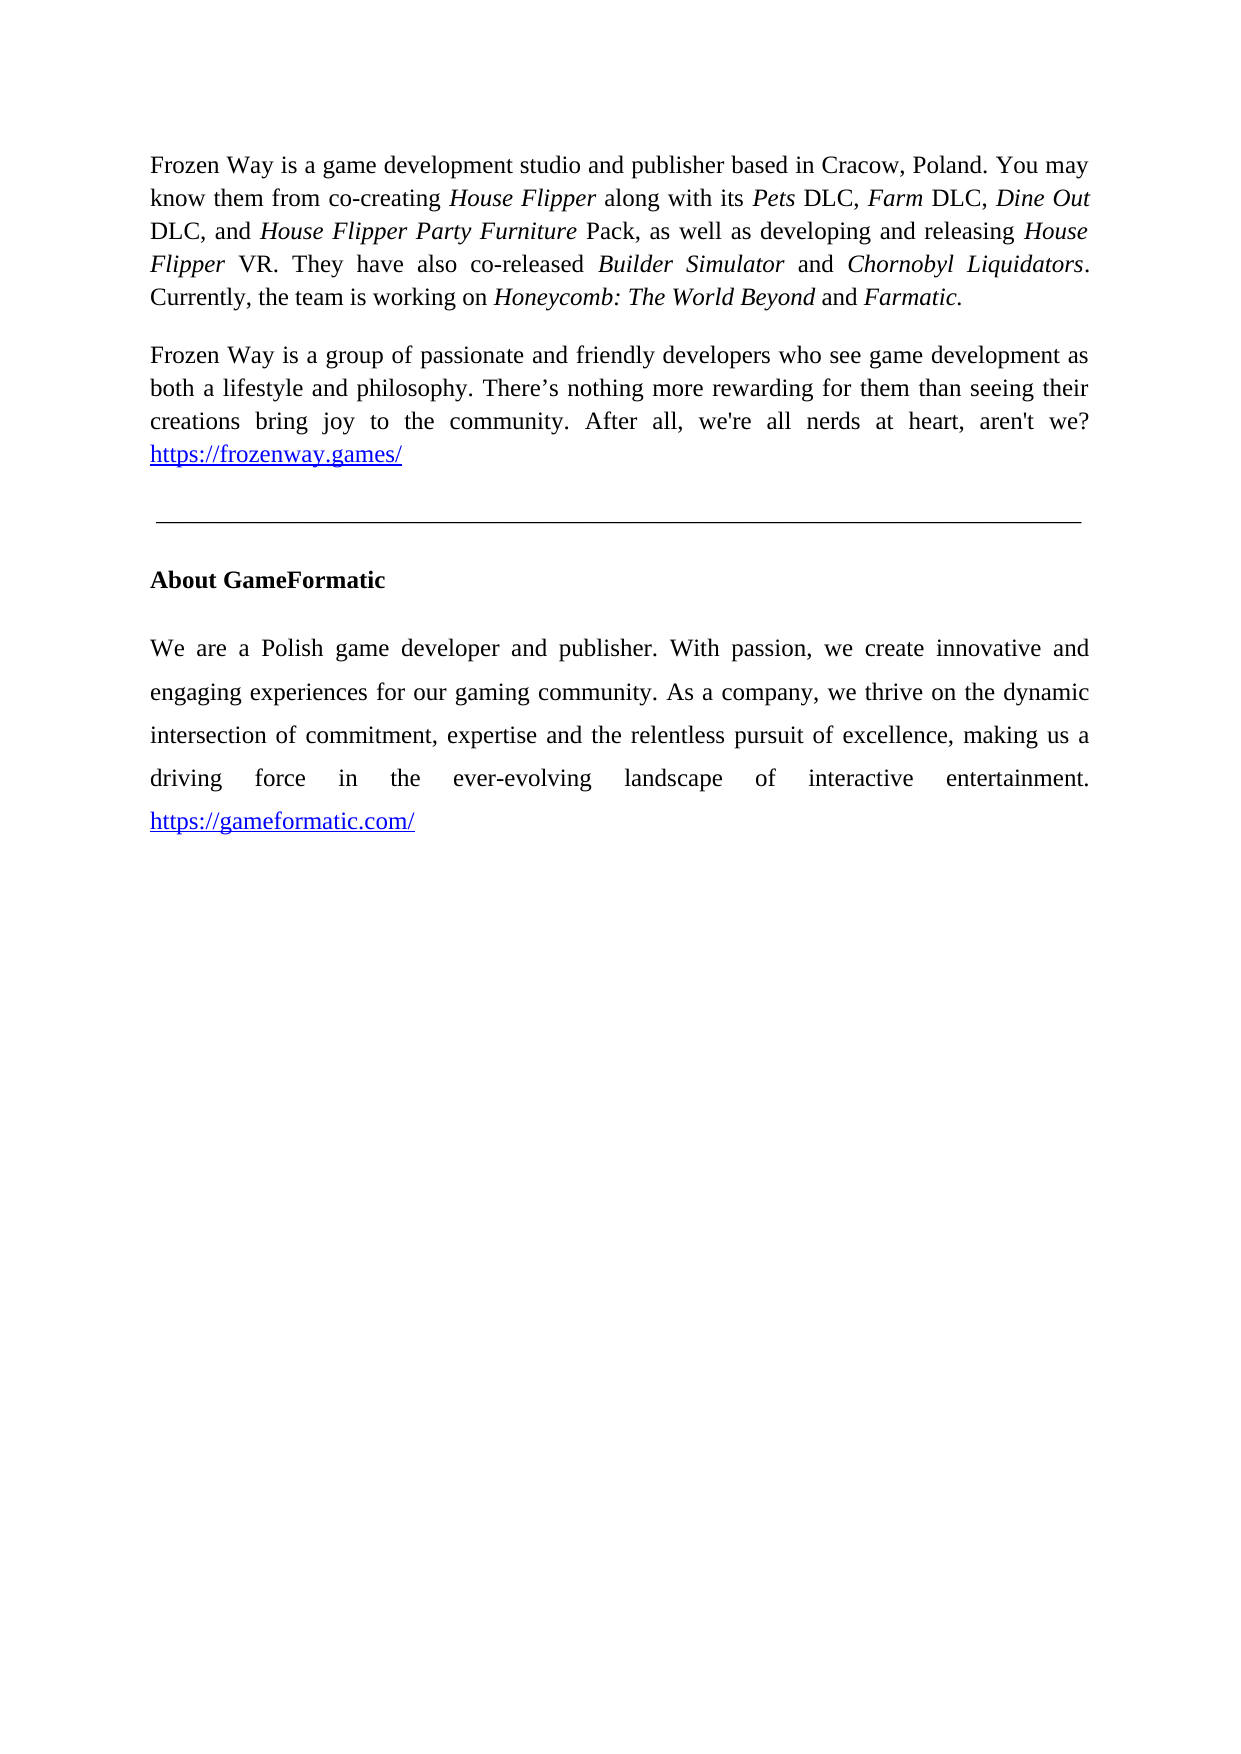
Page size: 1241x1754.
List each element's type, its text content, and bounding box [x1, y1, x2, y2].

text __________________________________________________________________________ [150, 497, 1090, 526]
text About GameFormatic [150, 565, 1090, 594]
text Frozen Way is a group of passionate and friendly developers who see game development as both a lifestyle and philosophy. There’s nothing more rewarding for them than seeing their creations bring joy to the community. After all, we're all nerds at heart, aren't we? https://frozenway.games/ [150, 340, 1090, 468]
text Frozen Way is a game development studio and publisher based in Cracow, Poland. You may know them from co-creating House Flipper along with its Pets DLC, Farm DLC, Dine Out DLC, and House Flipper Party Furniture Pack, as well as developing and releasing House Flipper VR. They have also co-released Builder Simulator and Chornobyl Liquidators. Currently, the team is working on Honeycomb: The World Beyond and Farmatic. [150, 150, 1090, 311]
text We are a Polish game developer and publisher. With passion, we create innovative and engaging experiences for our gaming community. As a company, we thrive on the dynamic intersection of commitment, expertise and the relentless pursuit of excellence, making us a driving force in the ever-evolving landscape of interactive entertainment. https://gameformatic.com/ [150, 633, 1090, 835]
